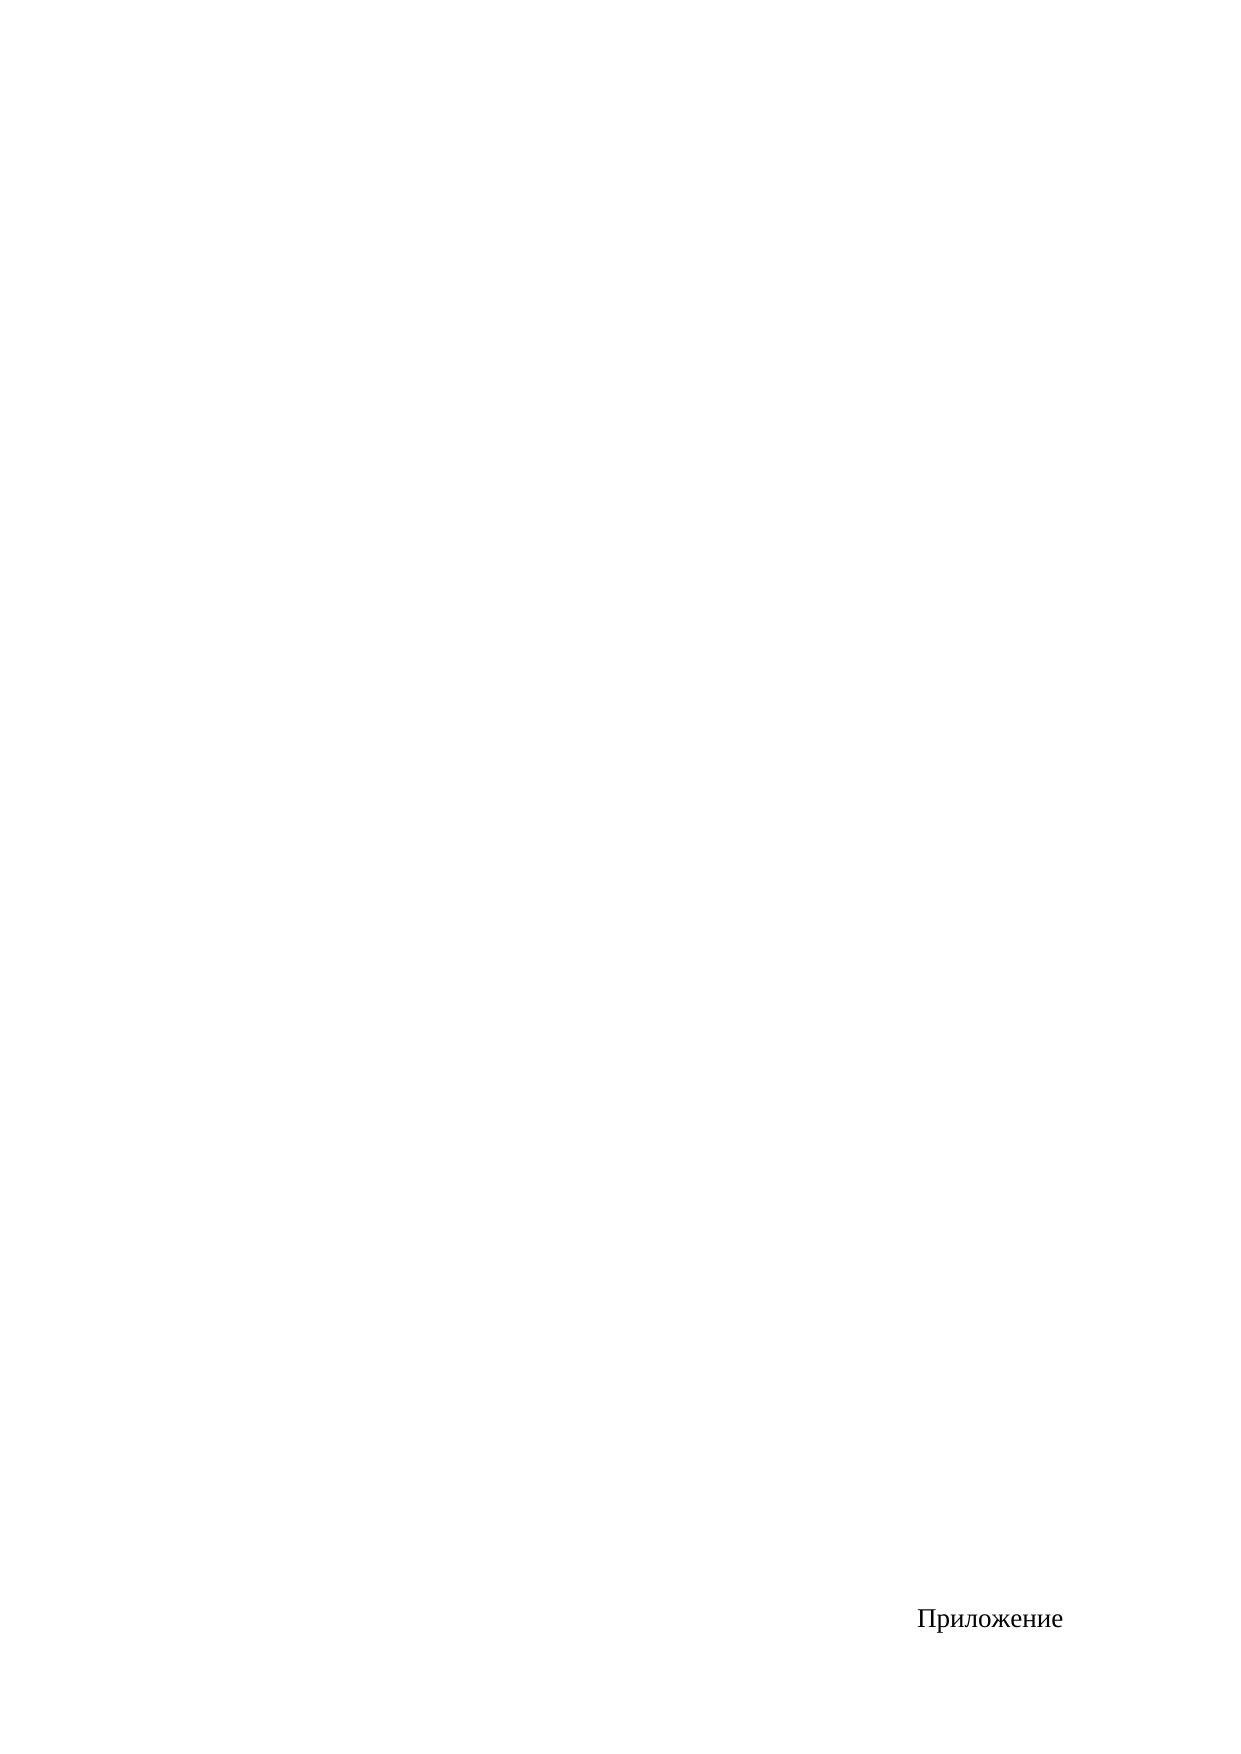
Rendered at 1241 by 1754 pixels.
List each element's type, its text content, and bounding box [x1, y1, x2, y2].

text Приложение [89, 1602, 1063, 1633]
